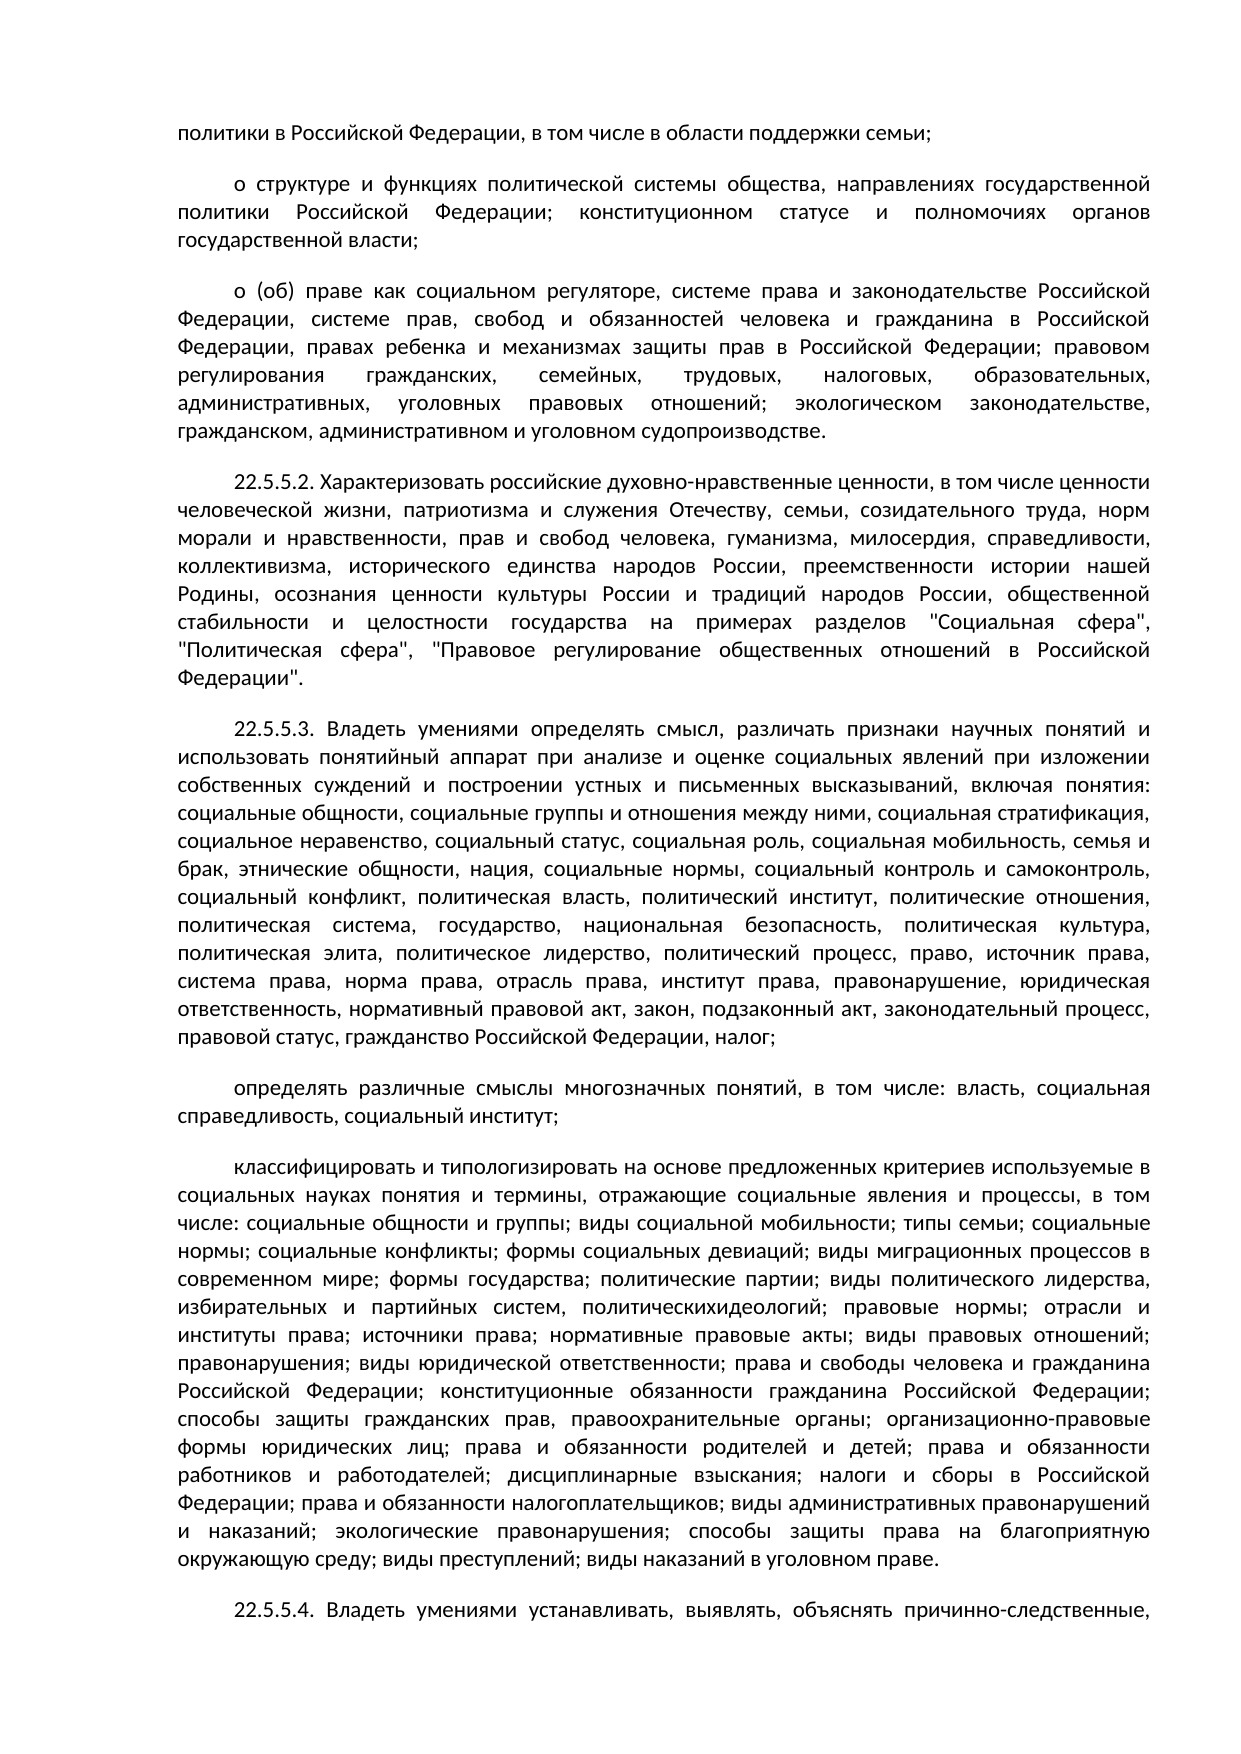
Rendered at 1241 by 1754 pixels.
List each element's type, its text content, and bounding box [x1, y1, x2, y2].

text о (об) праве как социальном регуляторе, системе права и законодательстве Российской Федерации, системе прав, свобод и обязанностей человека и гражданина в Российской Федерации, правах ребенка и механизмах защиты прав в Российской Федерации; правовом регулирования гражданских, семейных, трудовых, налоговых, образовательных, административных, уголовных правовых отношений; экологическом законодательстве, гражданском, административном и уголовном судопроизводстве. [177, 276, 1152, 444]
text 22.5.5.2. Характеризовать российские духовно-нравственные ценности, в том числе ценности человеческой жизни, патриотизма и служения Отечеству, семьи, созидательного труда, норм морали и нравственности, прав и свобод человека, гуманизма, милосердия, справедливости, коллективизма, исторического единства народов России, преемственности истории нашей Родины, осознания ценности культуры России и традиций народов России, общественной стабильности и целостности государства на примерах разделов "Социальная сфера", "Политическая сфера", "Правовое регулирование общественных отношений в Российской Федерации". [177, 467, 1152, 691]
text классифицировать и типологизировать на основе предложенных критериев используемые в социальных науках понятия и термины, отражающие социальные явления и процессы, в том числе: социальные общности и группы; виды социальной мобильности; типы семьи; социальные нормы; социальные конфликты; формы социальных девиаций; виды миграционных процессов в современном мире; формы государства; политические партии; виды политического лидерства, избирательных и партийных систем, политическихидеологий; правовые нормы; отрасли и институты права; источники права; нормативные правовые акты; виды правовых отношений; правонарушения; виды юридической ответственности; права и свободы человека и гражданина Российской Федерации; конституционные обязанности гражданина Российской Федерации; способы защиты гражданских прав, правоохранительные органы; организационно-правовые формы юридических лиц; права и обязанности родителей и детей; права и обязанности работников и работодателей; дисциплинарные взыскания; налоги и сборы в Российской Федерации; права и обязанности налогоплательщиков; виды административных правонарушений и наказаний; экологические правонарушения; способы защиты права на благоприятную окружающую среду; виды преступлений; виды наказаний в уголовном праве. [177, 1152, 1152, 1573]
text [177, 1596, 1152, 1623]
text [177, 118, 1152, 146]
text о структуре и функциях политической системы общества, направлениях государственной политики Российской Федерации; конституционном статусе и полномочиях органов государственной власти; [177, 169, 1152, 253]
text определять различные смыслы многозначных понятий, в том числе: власть, социальная справедливость, социальный институт; [177, 1073, 1152, 1129]
text 22.5.5.3. Владеть умениями определять смысл, различать признаки научных понятий и использовать понятийный аппарат при анализе и оценке социальных явлений при изложении собственных суждений и построении устных и письменных высказываний, включая понятия: социальные общности, социальные группы и отношения между ними, социальная стратификация, социальное неравенство, социальный статус, социальная роль, социальная мобильность, семья и брак, этнические общности, нация, социальные нормы, социальный контроль и самоконтроль, социальный конфликт, политическая власть, политический институт, политические отношения, политическая система, государство, национальная безопасность, политическая культура, политическая элита, политическое лидерство, политический процесс, право, источник права, система права, норма права, отрасль права, институт права, правонарушение, юридическая ответственность, нормативный правовой акт, закон, подзаконный акт, законодательный процесс, правовой статус, гражданство Российской Федерации, налог; [177, 714, 1152, 1050]
